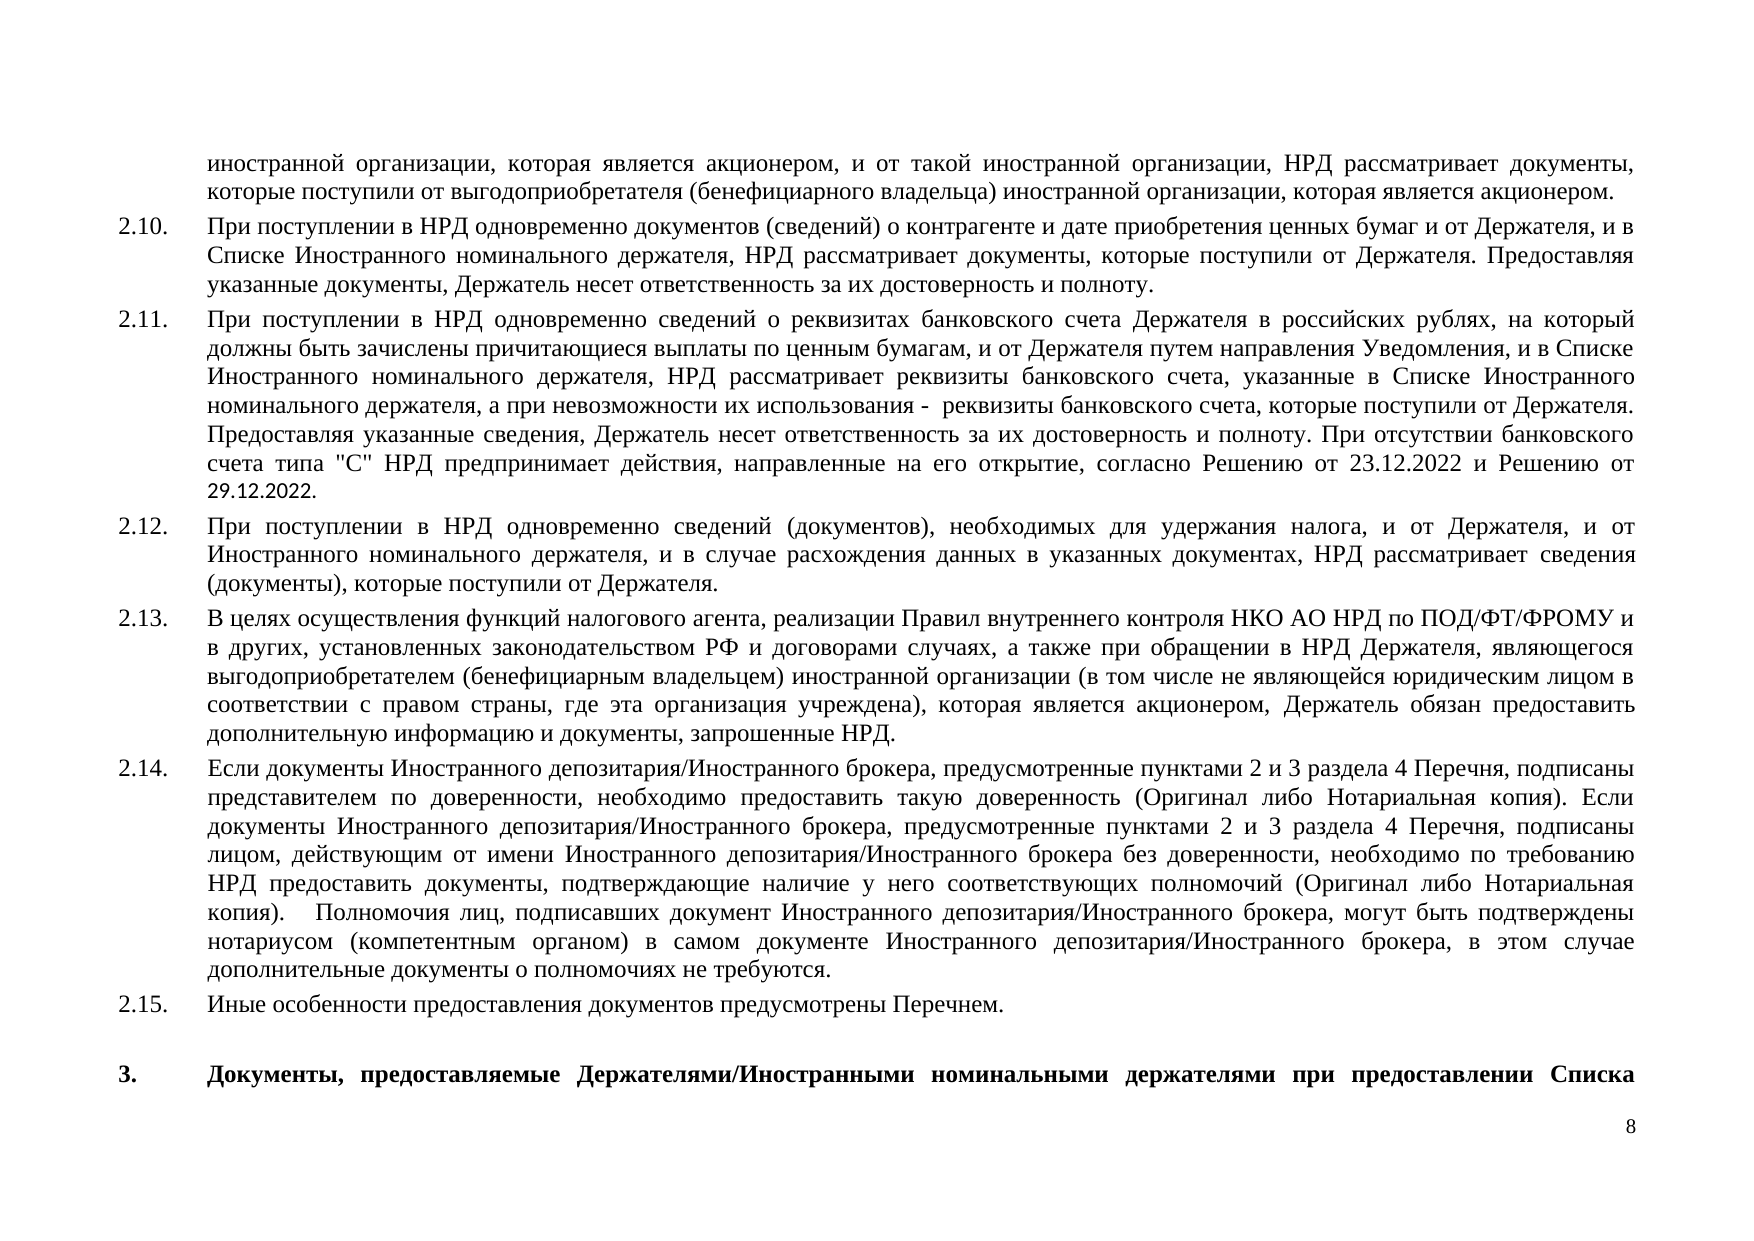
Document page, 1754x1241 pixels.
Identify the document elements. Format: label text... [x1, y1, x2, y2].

subtitle Если документы Иностранного депозитария/Иностранного брокера, предусмотренные пунктами 2 и 3 раздела 4 Перечня, подписаны представителем по доверенности, необходимо предоставить такую доверенность (Оригинал либо Нотариальная копия). Если документы Иностранного депозитария/Иностранного брокера, предусмотренные пунктами 2 и 3 раздела 4 Перечня, подписаны лицом, действующим от имени Иностранного депозитария/Иностранного брокера без доверенности, необходимо по требованию НРД предоставить документы, подтверждающие наличие у него соответствующих полномочий (Оригинал либо Нотариальная копия). Полномочия лиц, подписавших документ Иностранного депозитария/Иностранного брокера, могут быть подтверждены нотариусом (компетентным органом) в самом документе Иностранного депозитария/Иностранного брокера, в этом случае дополнительные документы о полномочиях не требуются. [118, 753, 1636, 983]
subtitle При поступлении в НРД одновременно сведений (документов), необходимых для удержания налога, и от Держателя, и от Иностранного номинального держателя, и в случае расхождения данных в указанных документах, НРД рассматривает сведения (документы), которые поступили от Держателя. [118, 511, 1636, 597]
subtitle При поступлении в НРД одновременно сведений о реквизитах банковского счета Держателя в российских рублях, на который должны быть зачислены причитающиеся выплаты по ценным бумагам, и от Держателя путем направления Уведомления, и в Списке Иностранного номинального держателя, НРД рассматривает реквизиты банковского счета, указанные в Списке Иностранного номинального держателя, а при невозможности их использования - реквизиты банковского счета, которые поступили от Держателя. Предоставляя указанные сведения, Держатель несет ответственность за их достоверность и полноту. При отсутствии банковского счета типа "С" НРД предпринимает действия, направленные на его открытие, согласно Решению от 23.12.2022 и Решению от 29.12.2022. [118, 304, 1636, 504]
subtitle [118, 148, 1636, 205]
subtitle При поступлении в НРД одновременно документов (сведений) о контрагенте и дате приобретения ценных бумаг и от Держателя, и в Списке Иностранного номинального держателя, НРД рассматривает документы, которые поступили от Держателя. Предоставляя указанные документы, Держатель несет ответственность за их достоверность и полноту. [118, 211, 1636, 298]
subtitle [118, 1059, 1636, 1088]
subtitle Иные особенности предоставления документов предусмотрены Перечнем. [118, 989, 1636, 1018]
subtitle В целях осуществления функций налогового агента, реализации Правил внутреннего контроля НКО АО НРД по ПОД/ФТ/ФРОМУ и в других, установленных законодательством РФ и договорами случаях, а также при обращении в НРД Держателя, являющегося выгодоприобретателем (бенефициарным владельцем) иностранной организации (в том числе не являющейся юридическим лицом в соответствии с правом страны, где эта организация учреждена), которая является акционером, Держатель обязан предоставить дополнительную информацию и документы, запрошенные НРД. [118, 603, 1636, 747]
